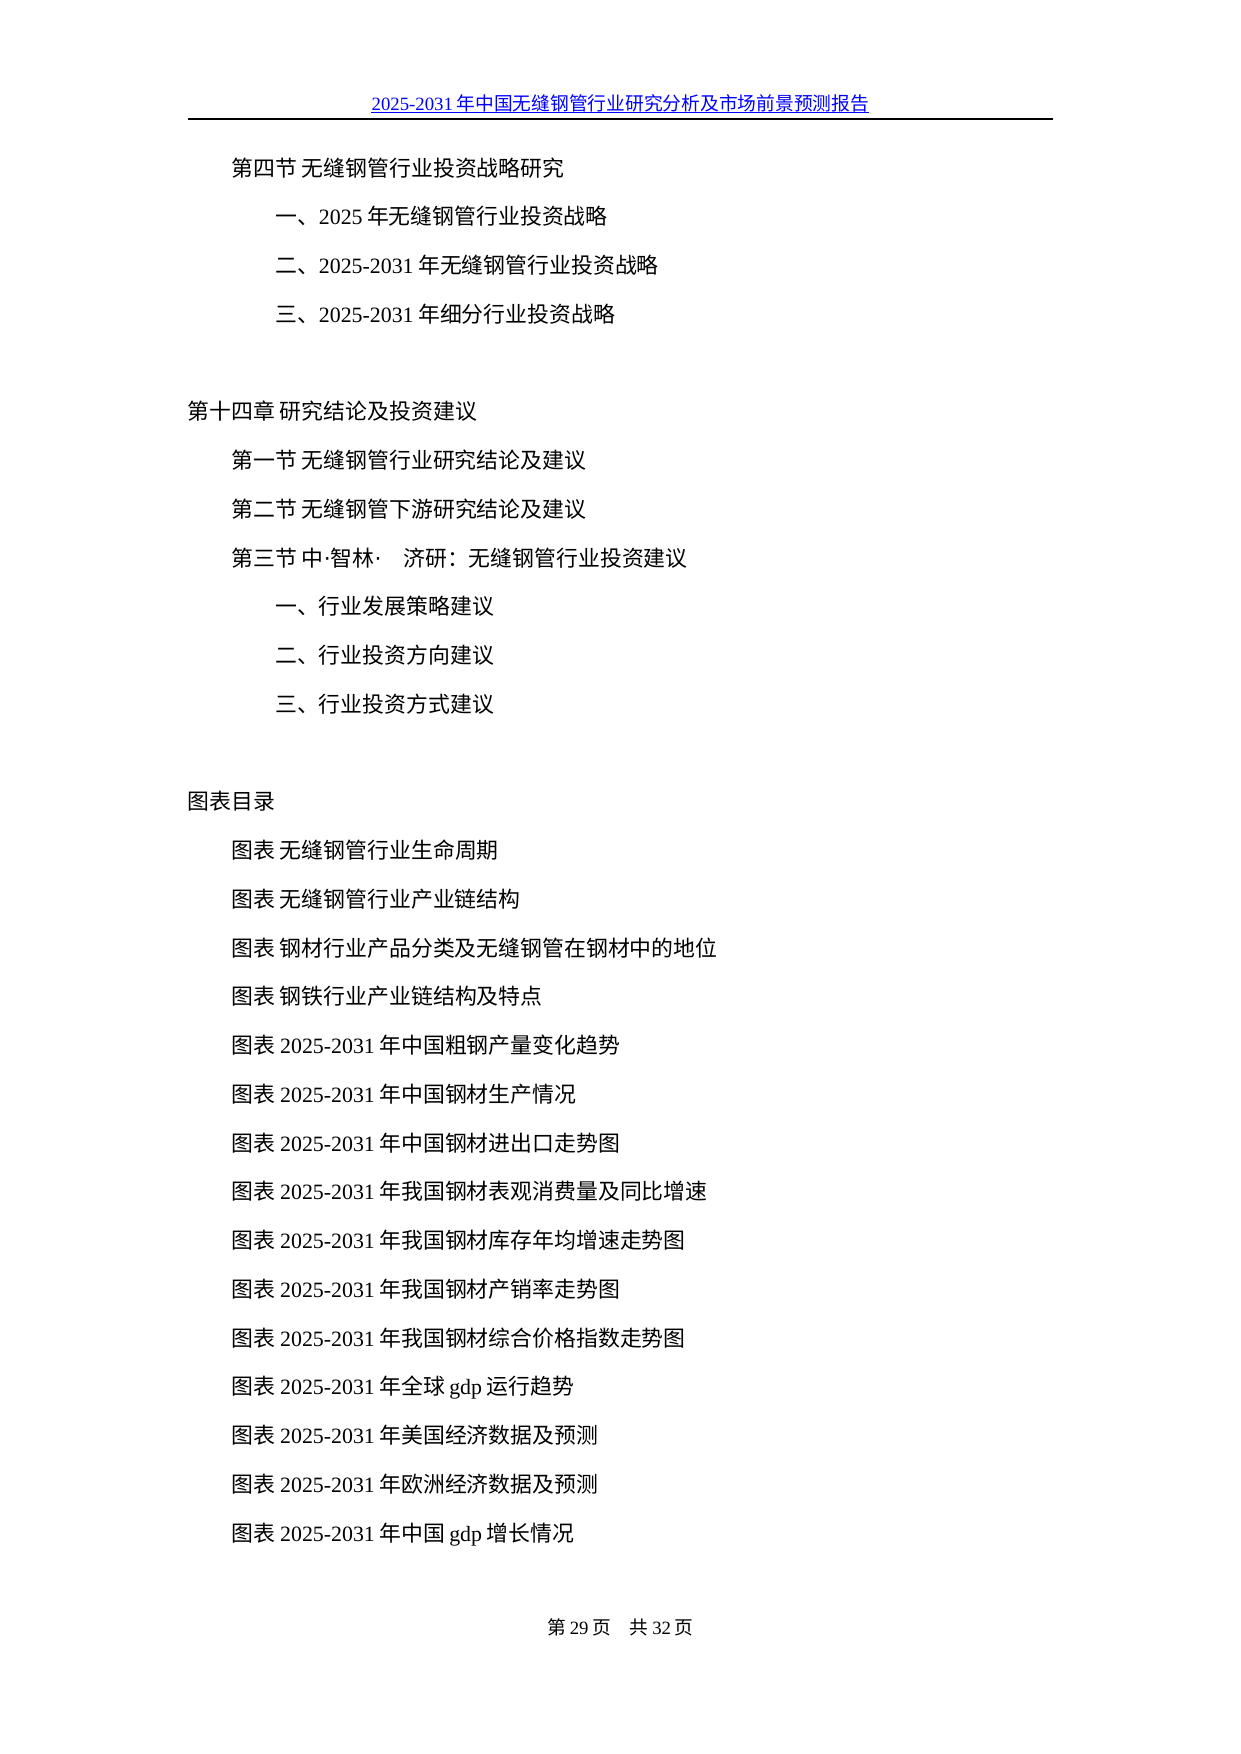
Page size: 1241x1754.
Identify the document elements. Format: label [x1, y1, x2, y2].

text [187, 150, 1053, 1548]
